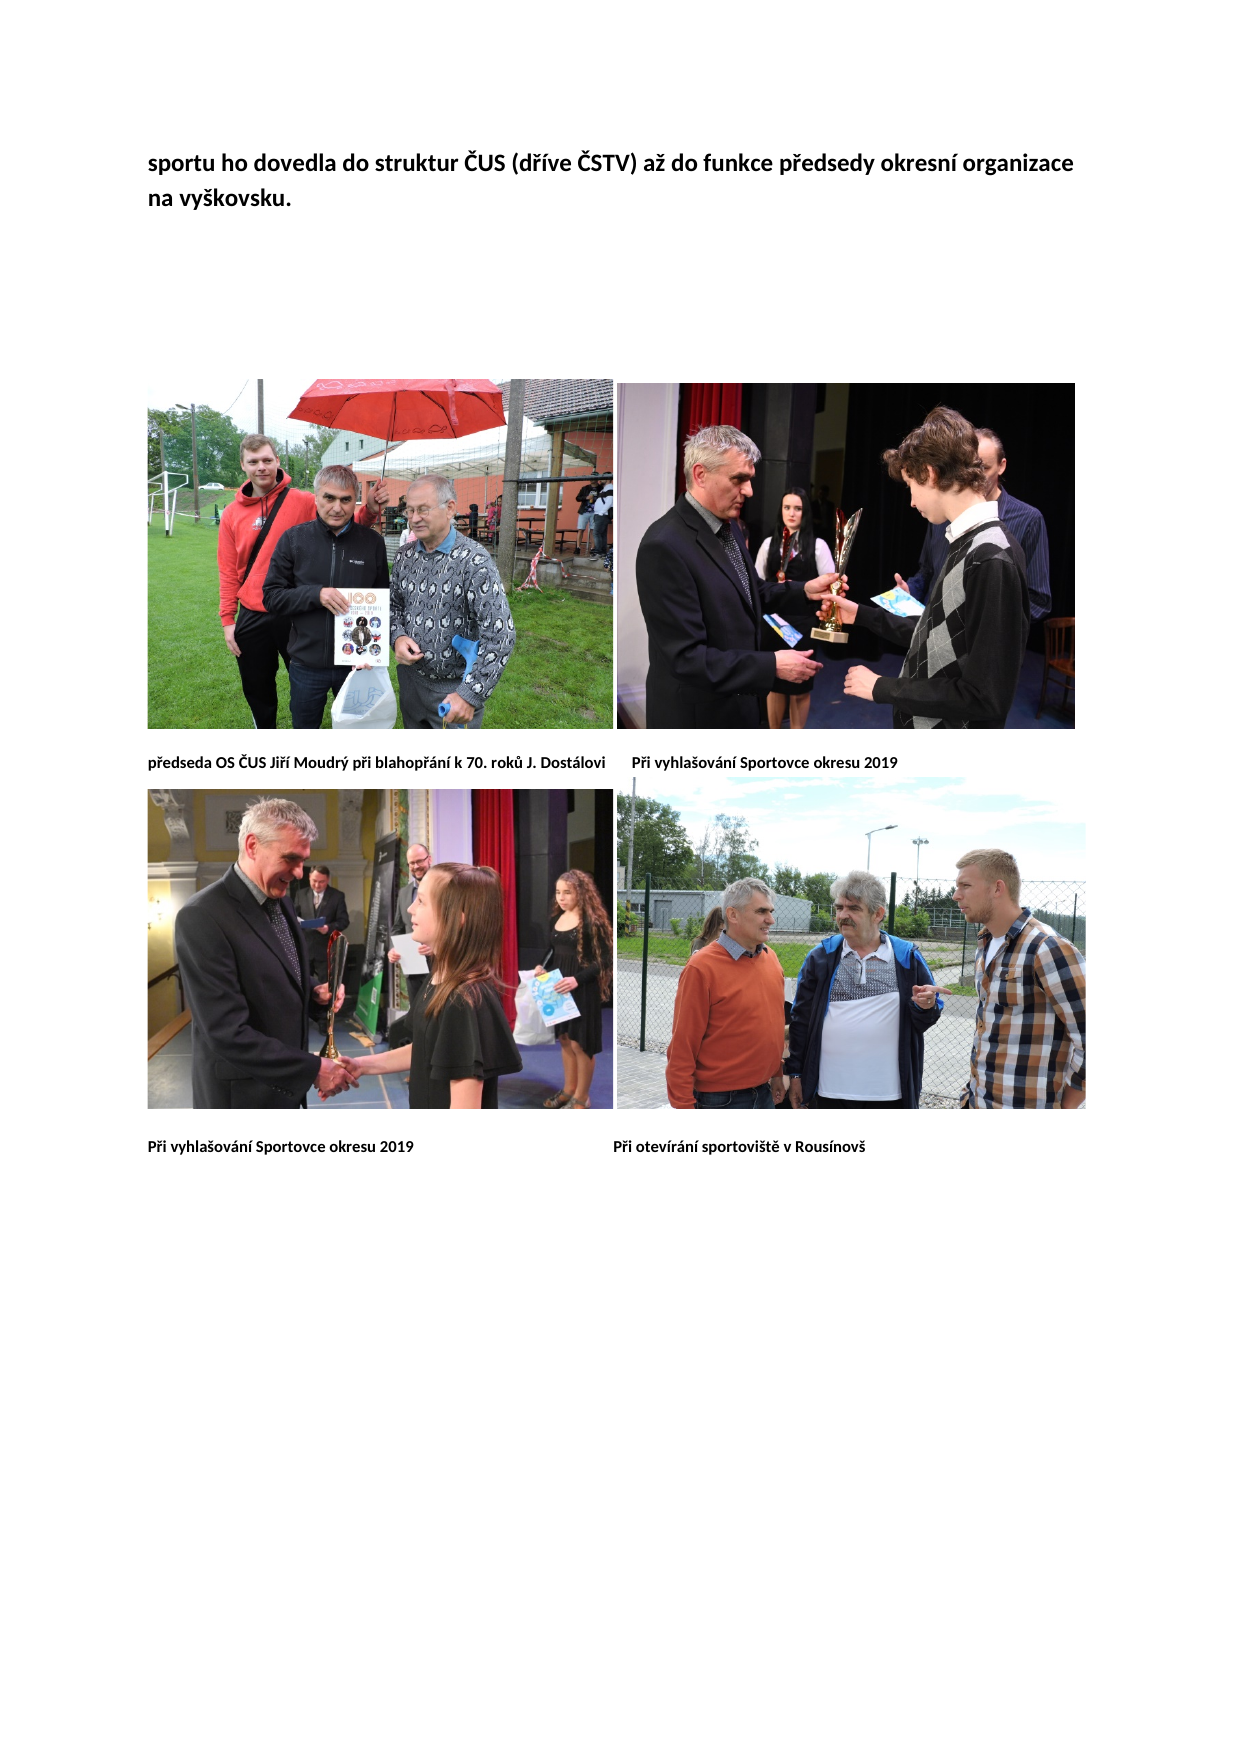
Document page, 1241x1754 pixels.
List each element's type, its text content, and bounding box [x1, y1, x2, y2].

picture [617, 383, 1075, 729]
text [148, 148, 1093, 213]
picture [617, 777, 1086, 1109]
picture [147, 789, 614, 1109]
text Při vyhlašování Sportovce okresu 2019 Při otevírání sportoviště v Rousínovš [148, 1137, 1093, 1157]
picture [147, 379, 614, 729]
